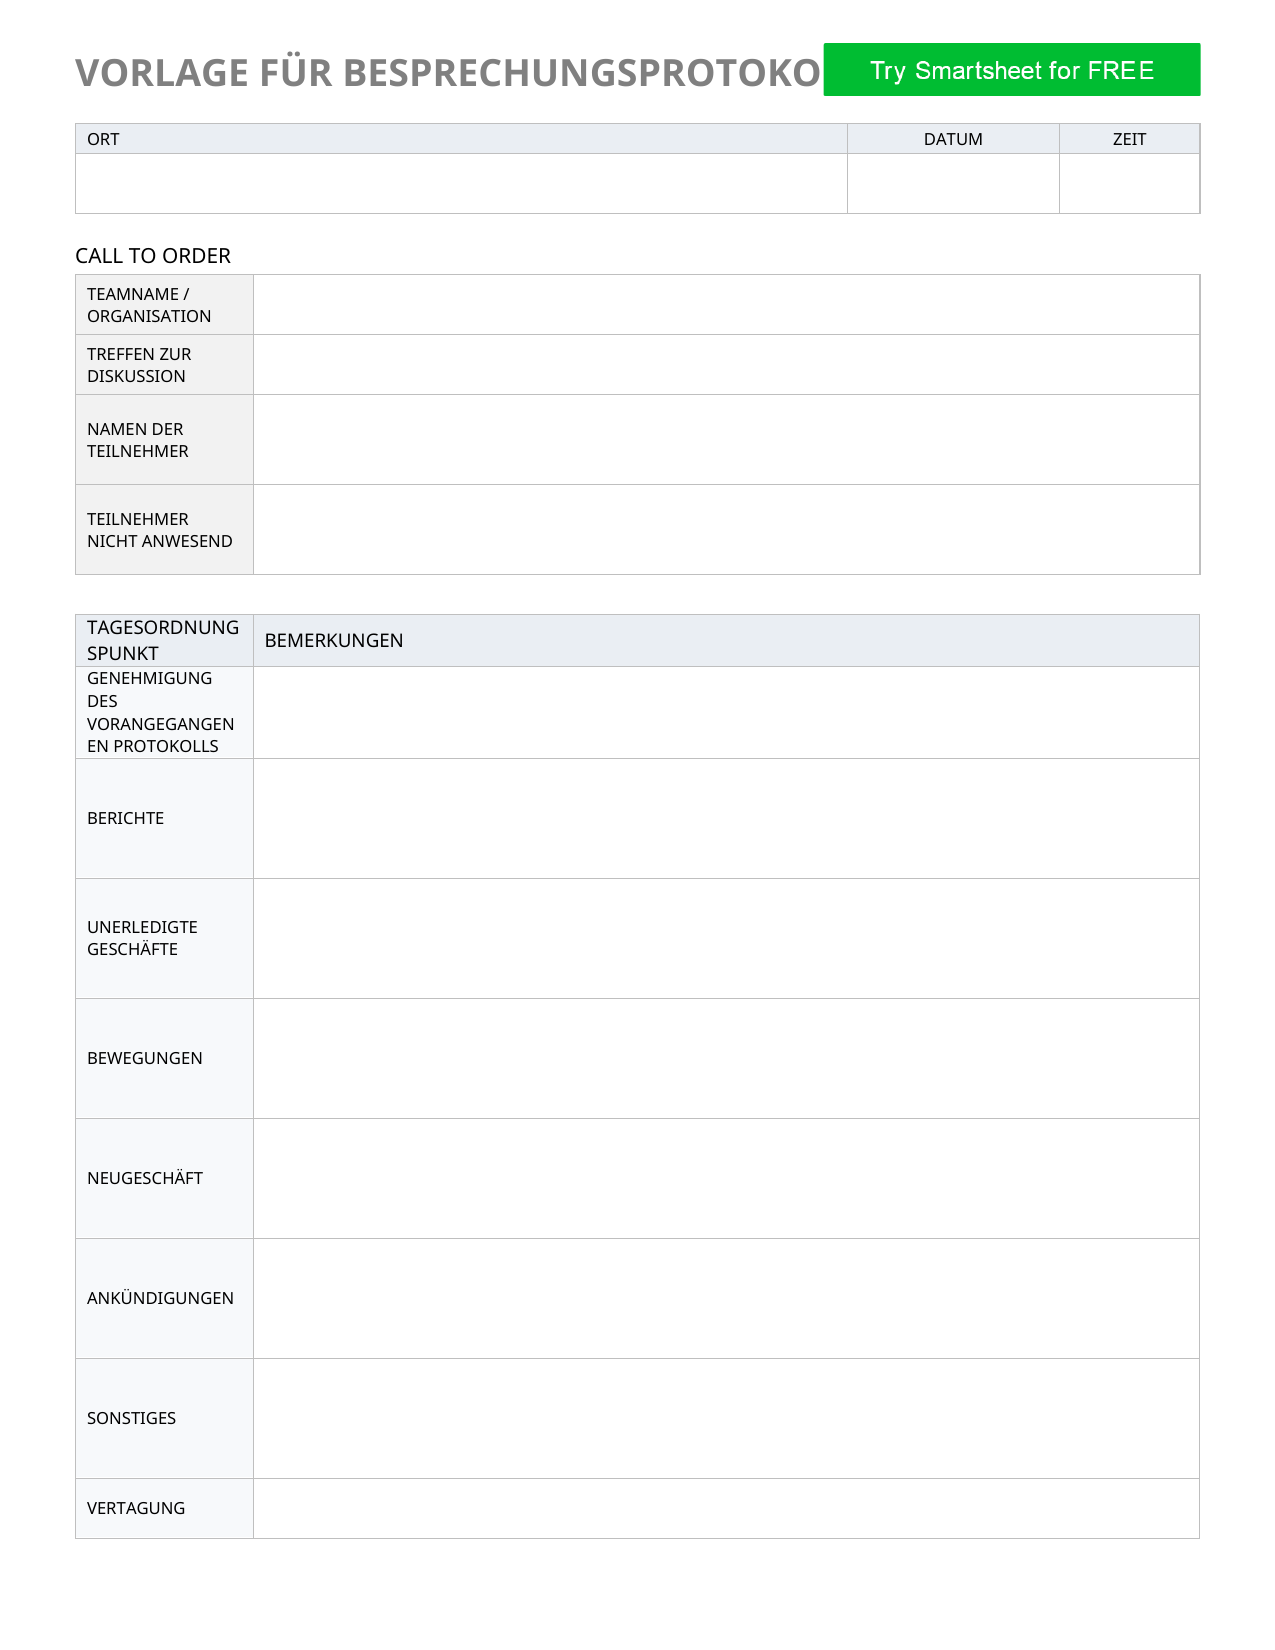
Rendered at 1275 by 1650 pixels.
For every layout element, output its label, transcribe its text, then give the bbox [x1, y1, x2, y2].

text CALL TO ORDER [75, 242, 1200, 270]
table_cell [1060, 154, 1199, 213]
table_cell [76, 154, 847, 213]
table_header [254, 275, 1199, 334]
table_cell BEWEGUNGEN [76, 999, 253, 1117]
table_cell [254, 759, 1199, 877]
table_cell [254, 335, 1199, 394]
table_header ORT [76, 124, 847, 153]
table_cell ANKÜNDIGUNGEN [76, 1239, 253, 1357]
table_cell GENEHMIGUNG DES VORANGEGANGENEN PROTOKOLLS [76, 667, 253, 757]
table_cell [254, 879, 1199, 997]
table_header TEAMNAME / ORGANISATION [76, 275, 253, 334]
table_cell NEUGESCHÄFT [76, 1119, 253, 1237]
table_cell VERTAGUNG [76, 1479, 253, 1537]
table_cell [254, 999, 1199, 1117]
table_cell [254, 667, 1199, 757]
table_cell SONSTIGES [76, 1359, 253, 1477]
table_cell TEILNEHMER NICHT ANWESEND [76, 485, 253, 574]
table_cell [254, 1479, 1199, 1537]
table_cell NAMEN DER TEILNEHMER [76, 395, 253, 484]
table_header BEMERKUNGEN [254, 615, 1199, 666]
table_cell TREFFEN ZUR DISKUSSION [76, 335, 253, 394]
table_header DATUM [848, 124, 1059, 153]
table_cell [254, 395, 1199, 484]
table_cell [254, 1239, 1199, 1357]
table_cell [254, 485, 1199, 574]
picture [823, 43, 1201, 96]
table_header ZEIT [1060, 124, 1199, 153]
table_cell [848, 154, 1059, 213]
table_cell [254, 1119, 1199, 1237]
table_cell UNERLEDIGTE GESCHÄFTE [76, 879, 253, 997]
table_header TAGESORDNUNGSPUNKT [76, 615, 253, 666]
table_cell BERICHTE [76, 759, 253, 877]
table_cell [254, 1359, 1199, 1477]
